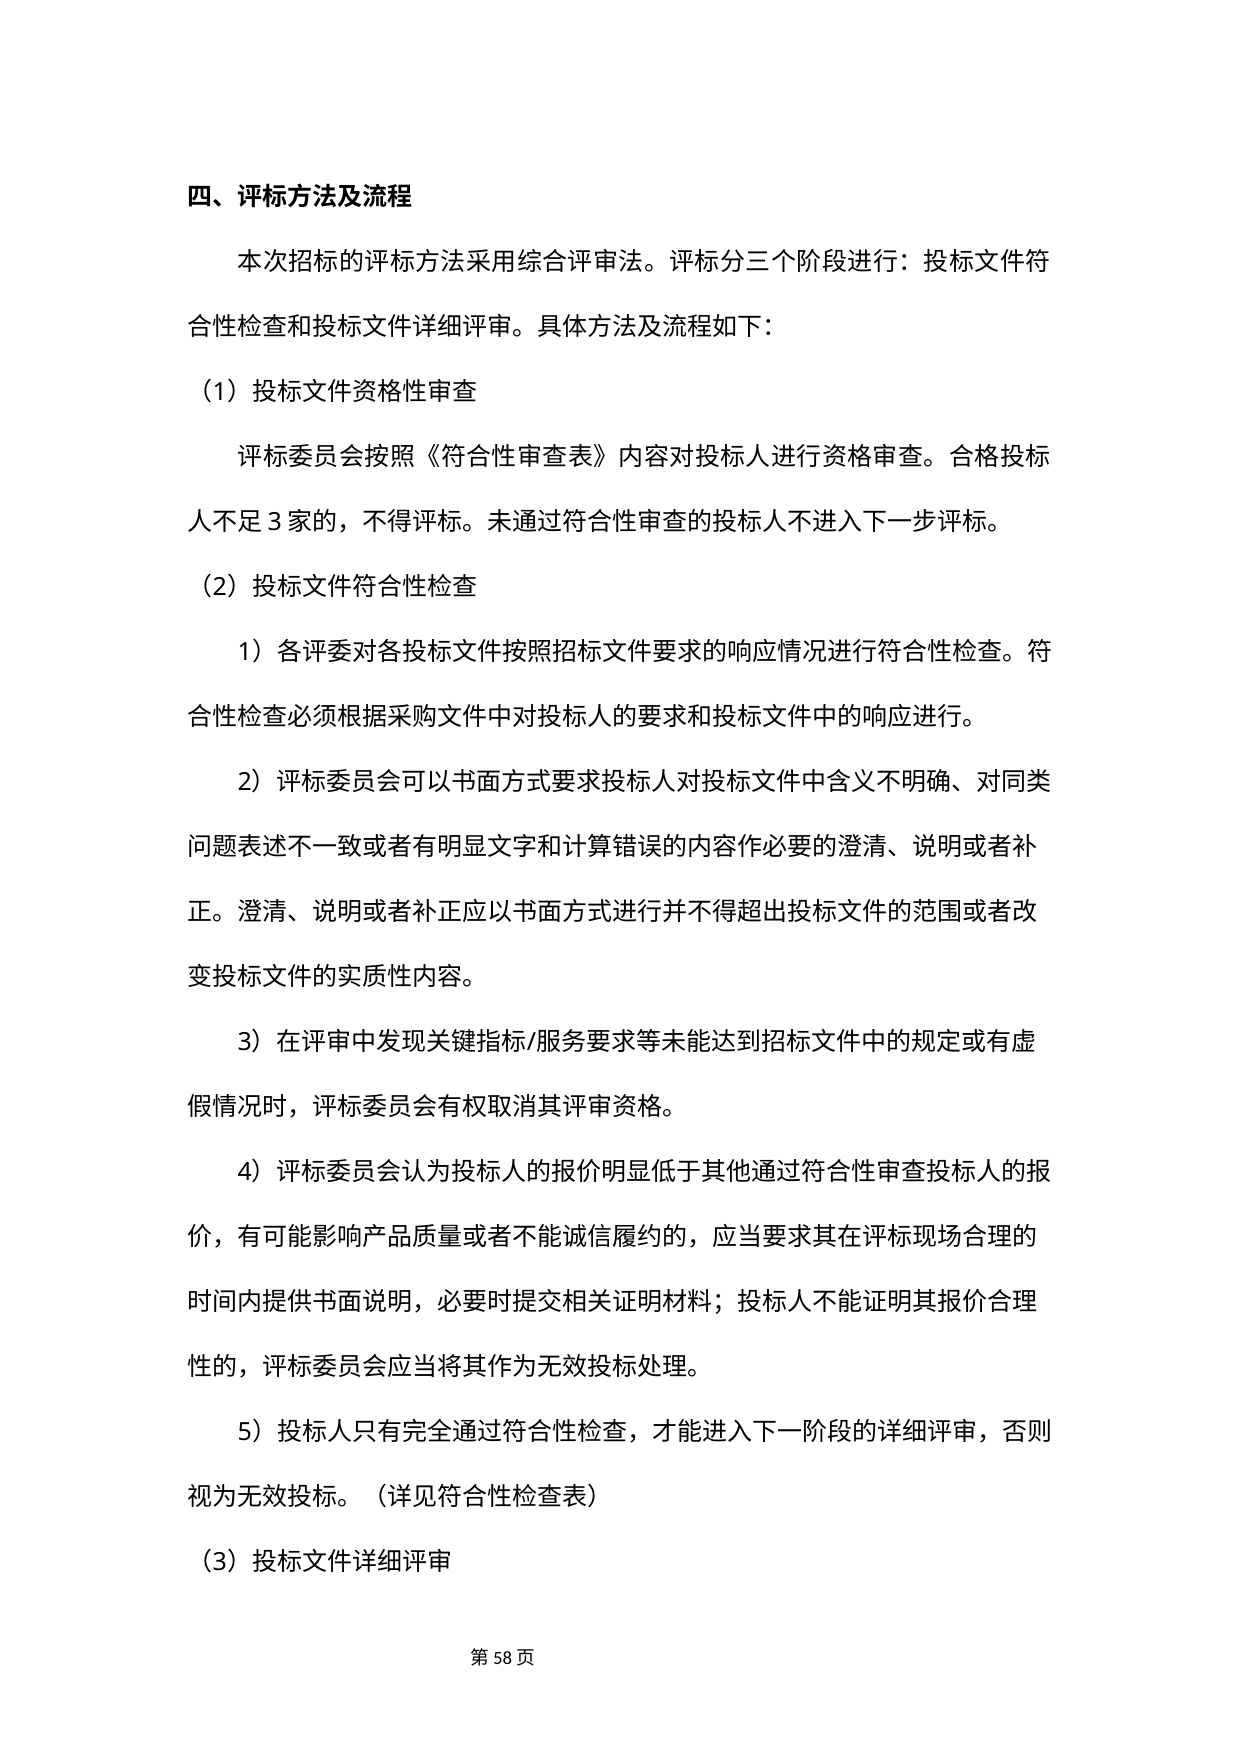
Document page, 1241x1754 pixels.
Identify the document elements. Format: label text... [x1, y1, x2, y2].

text （2）投标文件符合性检查 [187, 552, 1053, 617]
text 评标委员会按照《符合性审查表》内容对投标人进行资格审查。合格投标人不足3家的，不得评标。未通过符合性审查的投标人不进入下一步评标。 [187, 422, 1053, 552]
text 3）在评审中发现关键指标/服务要求等未能达到招标文件中的规定或有虚假情况时，评标委员会有权取消其评审资格。 [187, 1007, 1053, 1137]
subtitle 四、评标方法及流程 [187, 162, 1053, 227]
text 4）评标委员会认为投标人的报价明显低于其他通过符合性审查投标人的报价，有可能影响产品质量或者不能诚信履约的，应当要求其在评标现场合理的时间内提供书面说明，必要时提交相关证明材料；投标人不能证明其报价合理性的，评标委员会应当将其作为无效投标处理。 [187, 1137, 1053, 1397]
text 本次招标的评标方法采用综合评审法。评标分三个阶段进行：投标文件符合性检查和投标文件详细评审。具体方法及流程如下： [187, 227, 1053, 357]
text 5）投标人只有完全通过符合性检查，才能进入下一阶段的详细评审，否则视为无效投标。（详见符合性检查表） [187, 1397, 1053, 1527]
text （3）投标文件详细评审 [187, 1527, 1053, 1592]
text 2）评标委员会可以书面方式要求投标人对投标文件中含义不明确、对同类问题表述不一致或者有明显文字和计算错误的内容作必要的澄清、说明或者补正。澄清、说明或者补正应以书面方式进行并不得超出投标文件的范围或者改变投标文件的实质性内容。 [187, 747, 1053, 1007]
text 1）各评委对各投标文件按照招标文件要求的响应情况进行符合性检查。符合性检查必须根据采购文件中对投标人的要求和投标文件中的响应进行。 [187, 617, 1053, 747]
list 投标文件资格性审查 [187, 357, 1053, 422]
